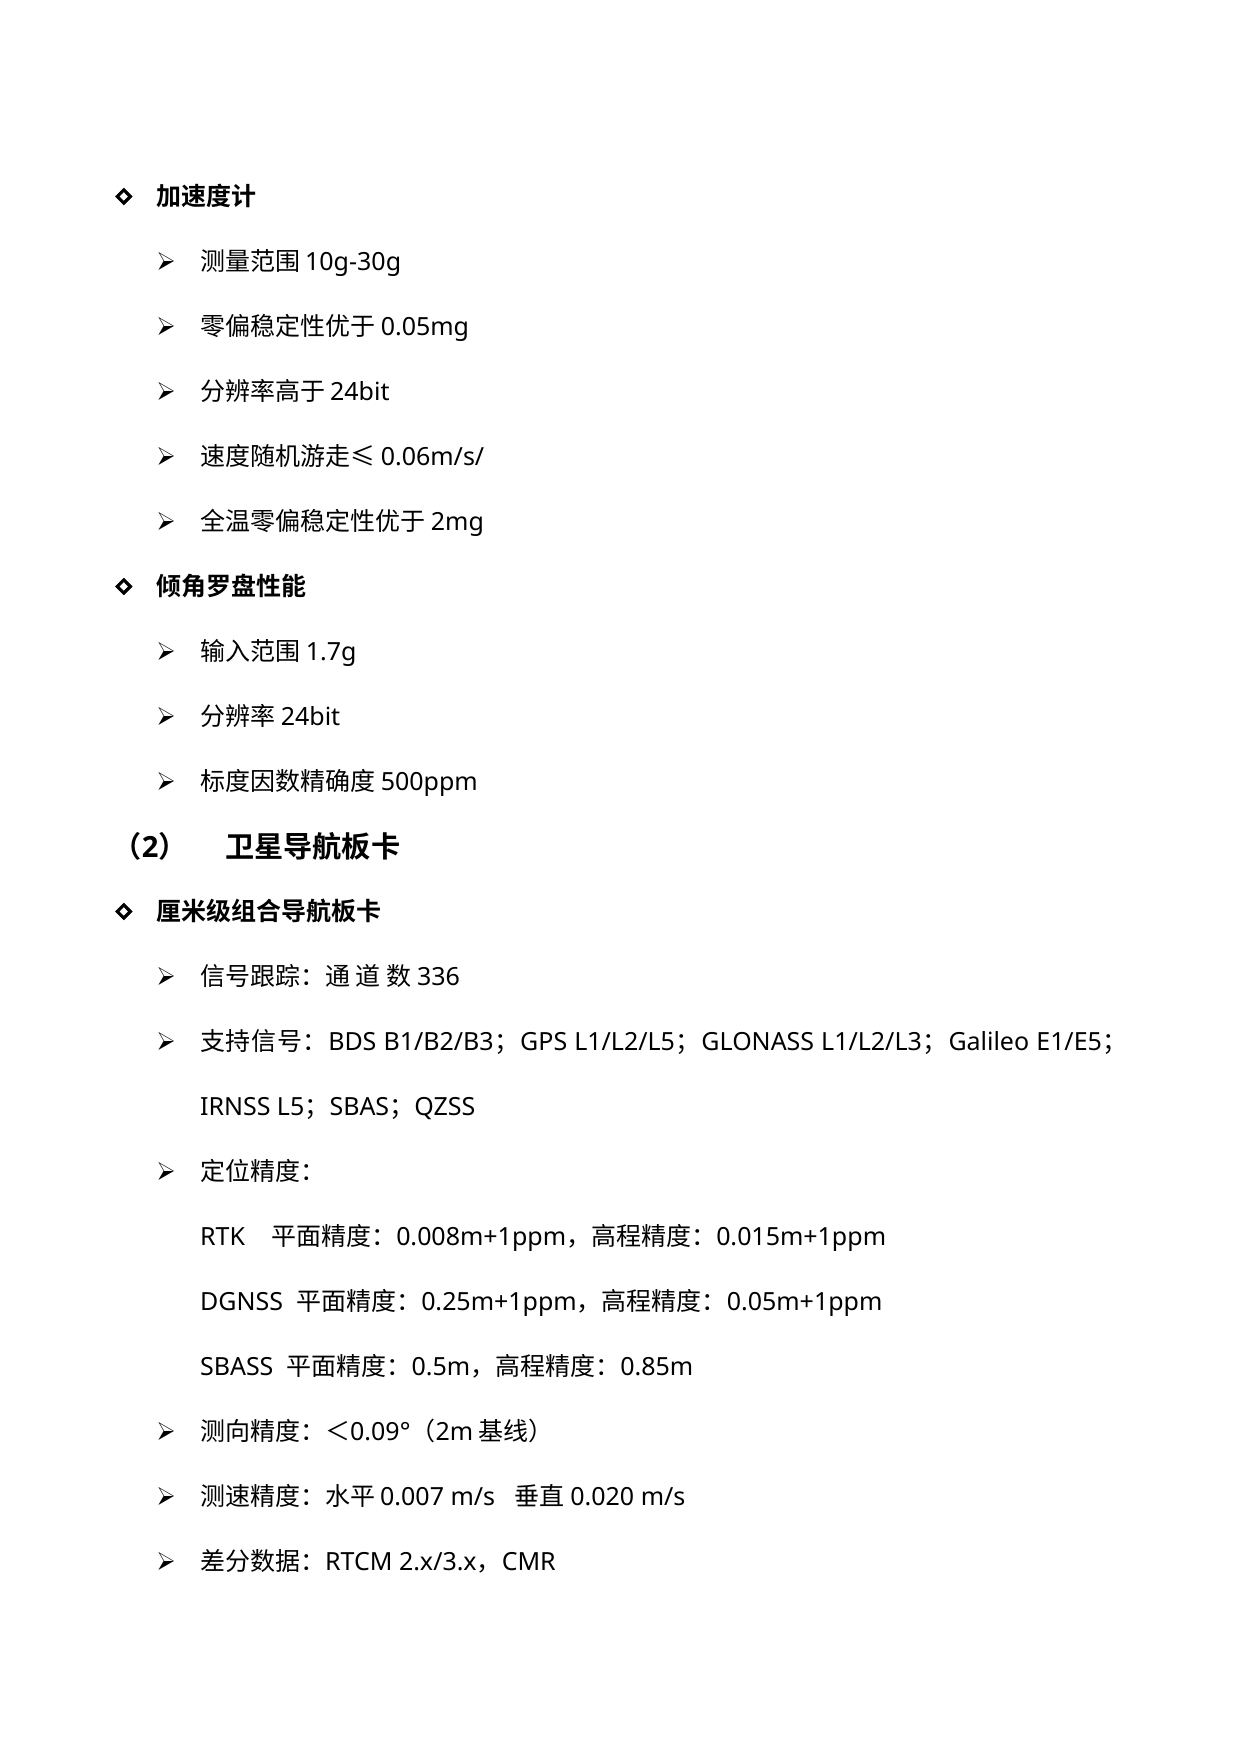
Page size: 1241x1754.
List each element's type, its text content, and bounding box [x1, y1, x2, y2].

list 测向精度：＜0.09°（2m基线） [156, 1397, 1128, 1462]
list 分辨率高于24bit [156, 357, 1128, 422]
list 厘米级组合导航板卡 [112, 877, 1128, 942]
list 输入范围 1.7g [156, 617, 1128, 682]
list 零偏稳定性优于 0.05mg [156, 292, 1128, 357]
list 全温零偏稳定性优于 2mg [156, 487, 1128, 552]
list 卫星导航板卡 [112, 812, 1128, 877]
list 支持信号：BDS B1/B2/B3；GPS L1/L2/L5；GLONASS L1/L2/L3；Galileo E1/E5；IRNSS L5；SBAS；QZSS [156, 1007, 1128, 1137]
list DGNSS 平面精度：0.25m+1ppm，高程精度：0.05m+1ppm [200, 1267, 1128, 1332]
list 测量范围10g-30g [156, 227, 1128, 292]
list 差分数据：RTCM 2.x/3.x，CMR [156, 1527, 1128, 1592]
list 测速精度：水平0.007 m/s 垂直 0.020 m/s [156, 1462, 1128, 1527]
list 定位精度： [156, 1137, 1128, 1202]
list 信号跟踪：通 道 数 336 [156, 942, 1128, 1007]
list 加速度计 [112, 162, 1128, 227]
list 速度随机游走≤ 0.06m/s/ [156, 422, 1128, 487]
list 倾角罗盘性能 [112, 552, 1128, 617]
list 标度因数精确度 500ppm [156, 747, 1128, 812]
list SBASS 平面精度：0.5m，高程精度：0.85m [200, 1332, 1128, 1397]
list RTK 平面精度：0.008m+1ppm，高程精度：0.015m+1ppm [200, 1202, 1128, 1267]
list 分辨率 24bit [156, 682, 1128, 747]
